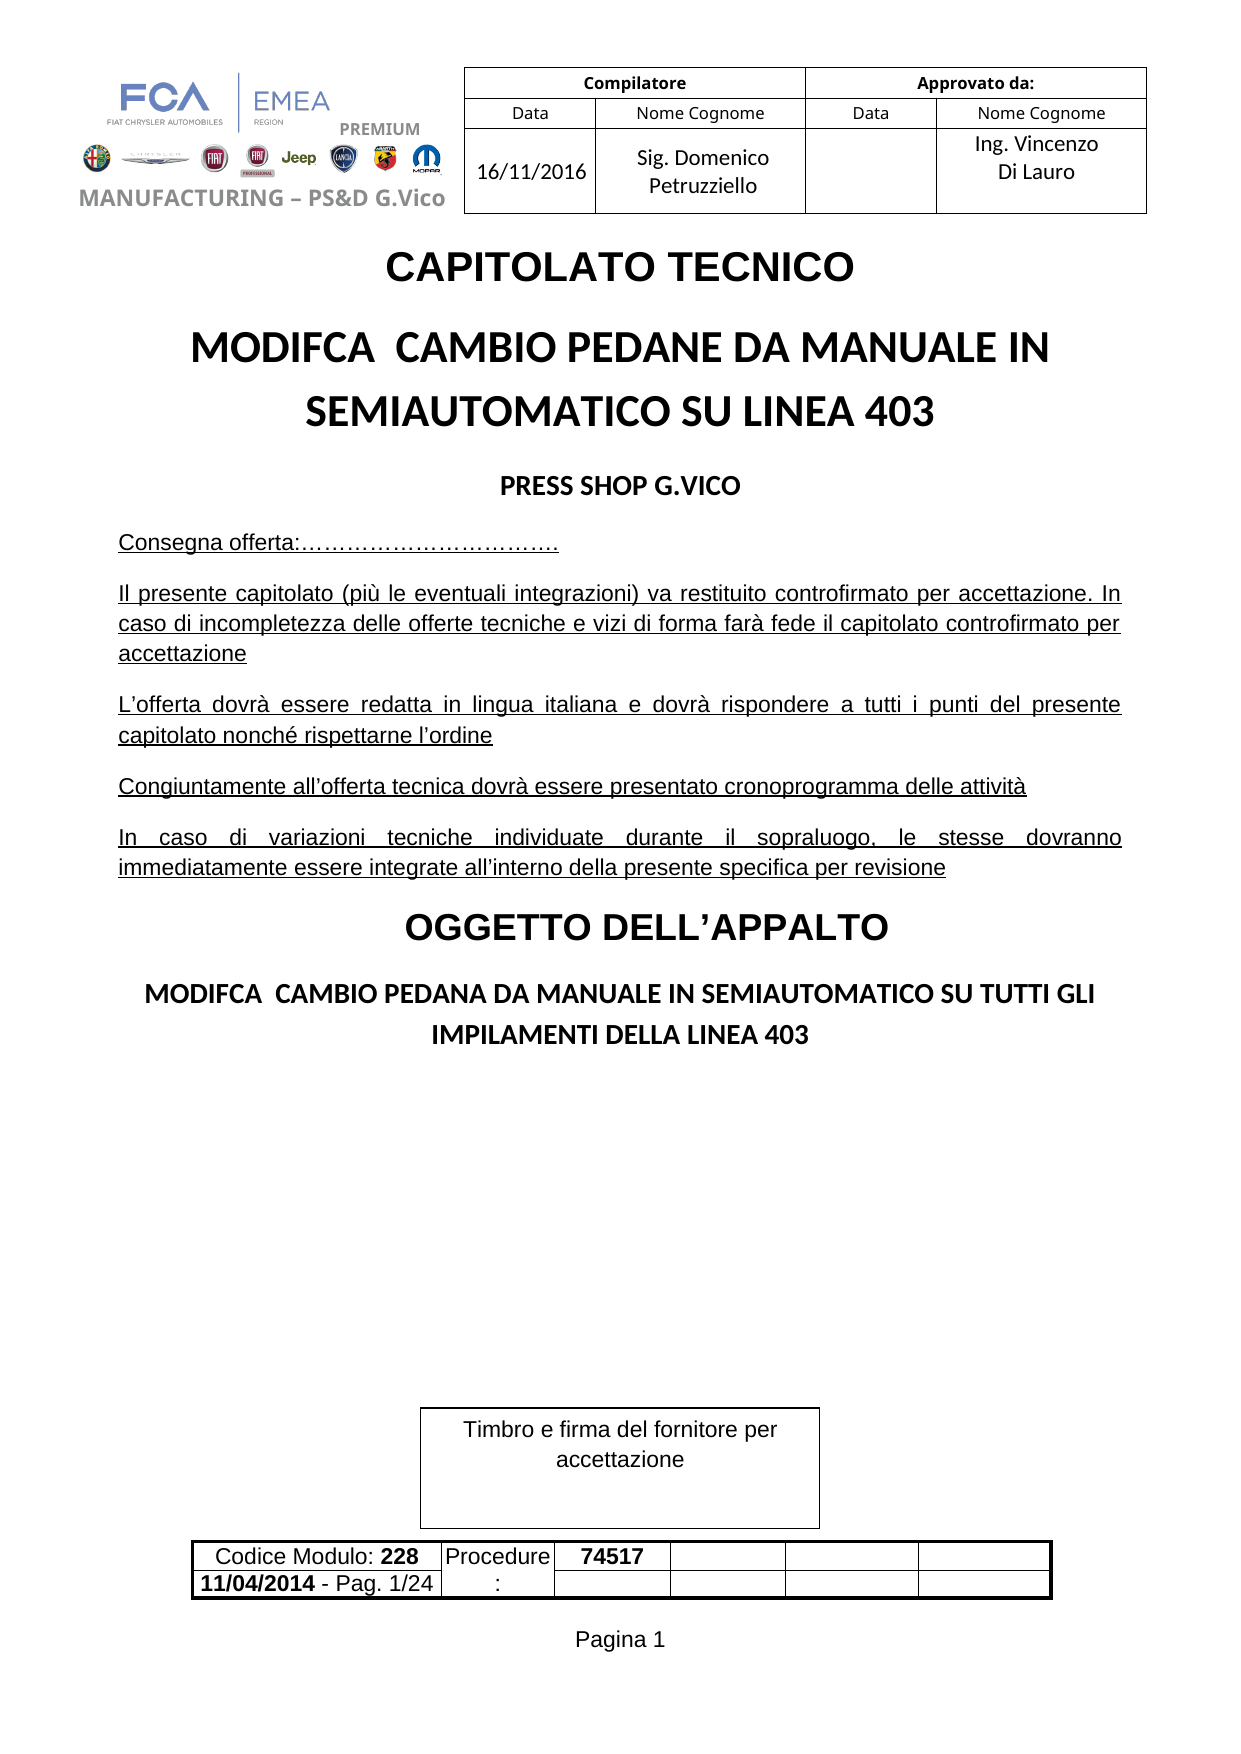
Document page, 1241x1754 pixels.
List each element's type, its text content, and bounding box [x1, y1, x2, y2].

text Congiuntamente all’offerta tecnica dovrà essere presentato cronoprogramma delle attività [118, 773, 1122, 799]
text In caso di variazioni tecniche individuate durante il sopraluogo, le stesse dovranno immediatamente essere integrate all’interno della presente specifica per revisione [118, 848, 1122, 880]
text Il presente capitolato (più le eventuali integrazioni) va restituito controfirmato per accettazione. In caso di incompletezza delle offerte tecniche e vizi di forma farà fede il capitolato controfirmato per accettazione [118, 604, 1122, 667]
text L’offerta dovrà essere redatta in lingua italiana e dovrà rispondere a tutti i punti del presente capitolato nonché rispettarne l’ordine [118, 715, 1122, 748]
text Modifca cambio pedane da manuale in semiautomatico SU linea 403 [118, 318, 1122, 438]
text Modifca cambio pedana da manuale in semiautomatico su tutti gli impilamenti della linea 403 [118, 975, 1122, 1052]
text L’offerta dovrà essere redatta in lingua italiana e dovrà rispondere a tutti i punti del presente capitolato nonché rispettarne l’ordine [118, 691, 1122, 714]
text Il presente capitolato (più le eventuali integrazioni) va restituito controfirmato per accettazione. In caso di incompletezza delle offerte tecniche e vizi di forma farà fede il capitolato controfirmato per accettazione [118, 580, 1122, 603]
list OGGETTO DELL’APPALTO [148, 905, 1122, 948]
picture [72, 140, 451, 182]
text PRESS SHOP G.VICO [118, 467, 1122, 503]
text CAPITOLATO TECNICO [118, 242, 1122, 290]
text Consegna offerta:……………………………. [118, 529, 1122, 555]
picture [103, 70, 340, 136]
text In caso di variazioni tecniche individuate durante il sopraluogo, le stesse dovranno immediatamente essere integrate all’interno della presente specifica per revisione [118, 824, 1122, 846]
